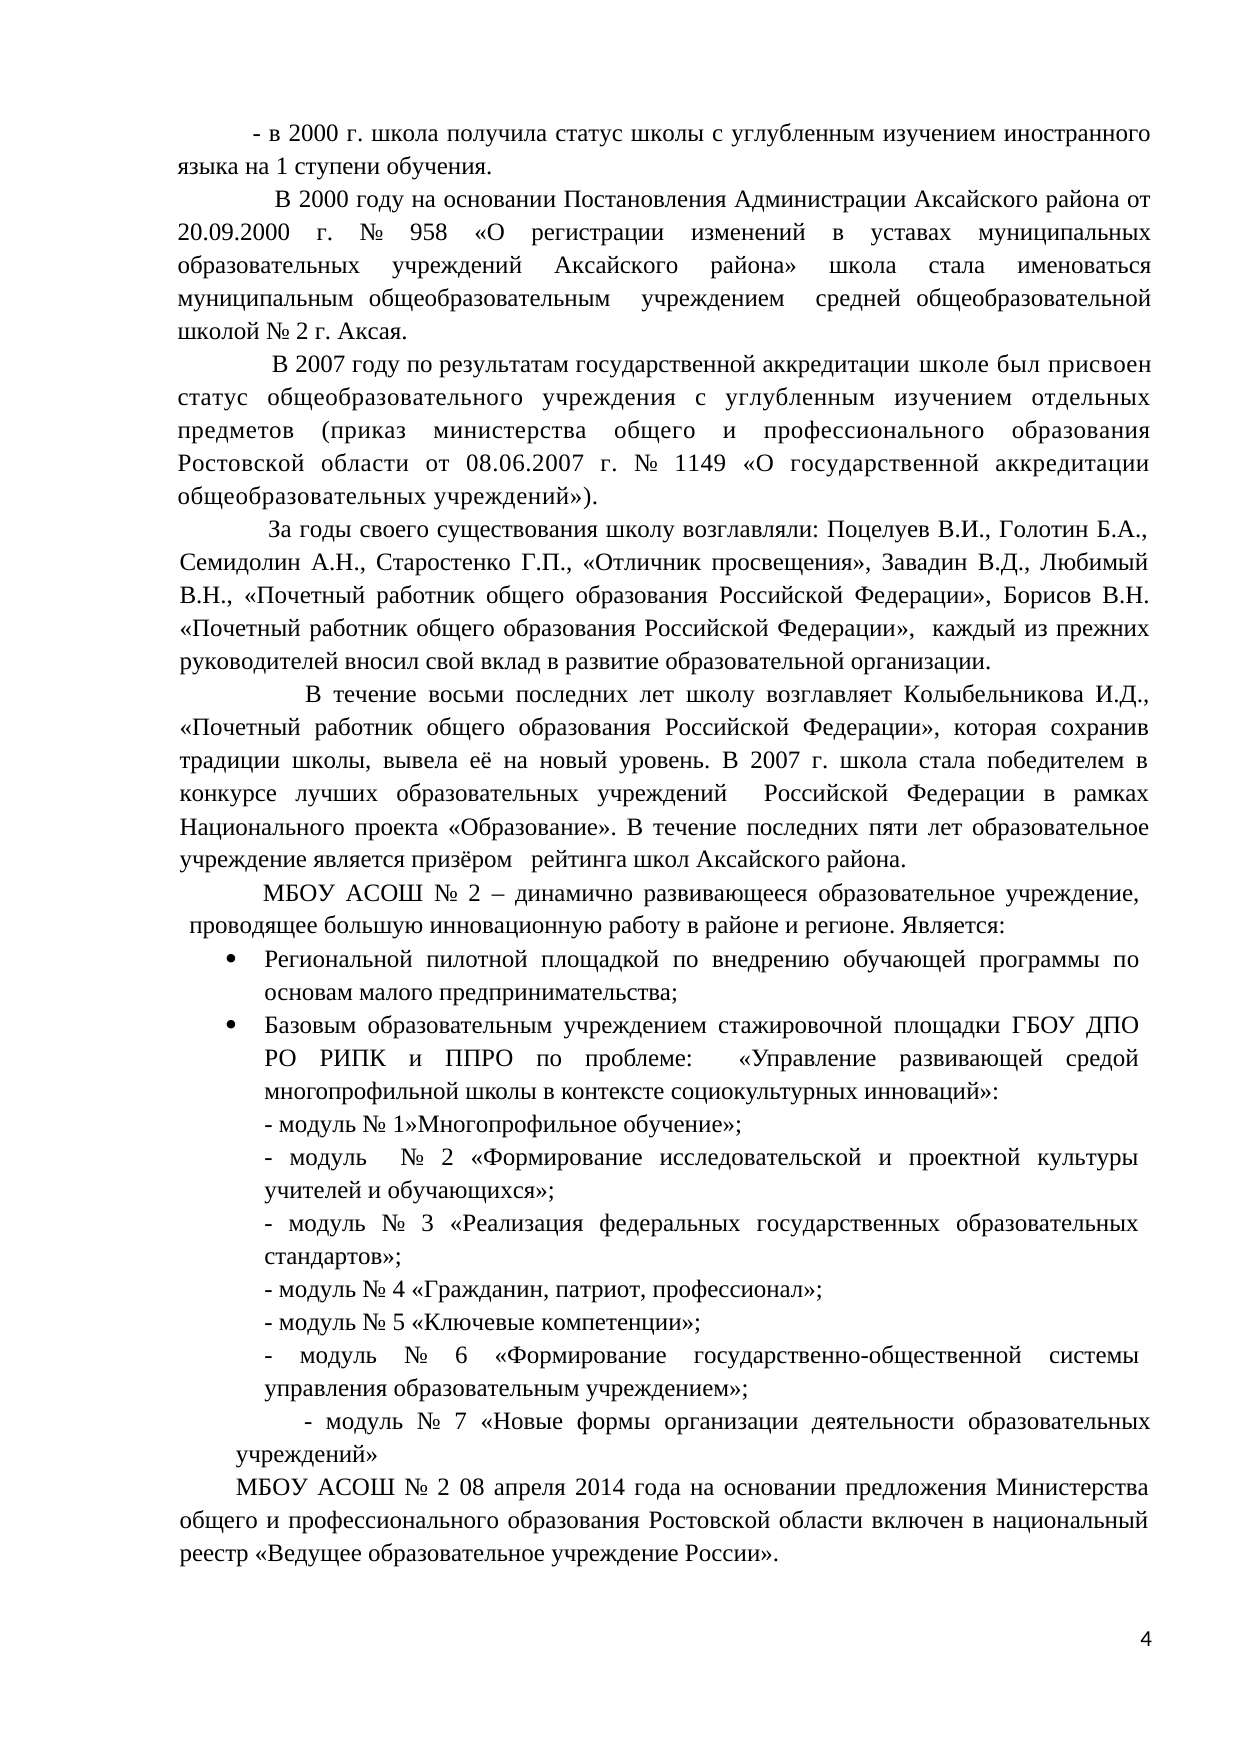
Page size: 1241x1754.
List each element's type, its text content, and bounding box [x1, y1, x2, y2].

text - модуль № 4 «Гражданин, патриот, профессионал»; [264, 1274, 1140, 1303]
text В 2007 году по результатам государственной аккредитации школе был присвоен статус общеобразовательного учреждения с углубленным изучением отдельных предметов (приказ министерства общего и профессионального образования Ростовской области от 08.06.2007 г. № 1149 «О государственной аккредитации общеобразовательных учреждений»). [177, 349, 1152, 510]
text МБОУ АСОШ № 2 – динамично развивающееся образовательное учреждение, проводящее большую инновационную работу в районе и регионе. Является: [189, 878, 1140, 939]
text - модуль № 5 «Ключевые компетенции»; [264, 1307, 1140, 1336]
list Региональной пилотной площадкой по внедрению обучающей программы по основам малого предпринимательства; [227, 944, 1140, 1005]
list Базовым образовательным учреждением стажировочной площадки ГБОУ ДПО РО РИПК и ППРО по проблеме: «Управление развивающей средой многопрофильной школы в контексте социокультурных инноваций»: [227, 1010, 1140, 1104]
text В 2000 году на основании Постановления Администрации Аксайского района от 20.09.2000 г. № 958 «О регистрации изменений в уставах муниципальных образовательных учреждений Аксайского района» школа стала именоваться муниципальным общеобразовательным учреждением средней общеобразовательной школой № . Аксая. [177, 184, 1152, 345]
text За годы своего существования школу возглавляли: Поцелуев В.И., Голотин Б.А., Семидолин А.Н., Старостенко Г.П., «Отличник просвещения», Завадин В.Д., Любимый В.Н., «Почетный работник общего образования Российской Федерации», Борисов В.Н. «Почетный работник общего образования Российской Федерации», каждый из прежних руководителей вносил свой вклад в развитие образовательной организации. [179, 514, 1149, 675]
text - модуль № 2 «Формирование исследовательской и проектной культуры учителей и обучающихся»; [264, 1142, 1140, 1203]
text - в 2000 г. школа получила статус школы с углубленным изучением иностранного языка на 1 ступени обучения. [177, 118, 1152, 180]
text - модуль № 3 «Реализация федеральных государственных образовательных стандартов»; [264, 1208, 1140, 1269]
text - модуль № 6 «Формирование государственно-общественной системы управления образовательным учреждением»; [264, 1340, 1140, 1402]
text - модуль № 1»Многопрофильное обучение»; [264, 1109, 1140, 1137]
text МБОУ АСОШ № 2 08 апреля 2014 года на основании предложения Министерства общего и профессионального образования Ростовской области включен в национальный реестр «Ведущее образовательное учреждение России». [179, 1472, 1149, 1567]
text В течение восьми последних лет школу возглавляет Колыбельникова И.Д., «Почетный работник общего образования Российской Федерации», которая сохранив традиции школы, вывела её на новый уровень. В 2007 г. школа стала победителем в конкурсе лучших образовательных учреждений Российской Федерации в рамках Национального проекта «Образование». В течение последних пяти лет образовательное учреждение является призёром рейтинга школ Аксайского района. [179, 679, 1149, 873]
text - модуль № 7 «Новые формы организации деятельности образовательных учреждений» [236, 1406, 1152, 1468]
